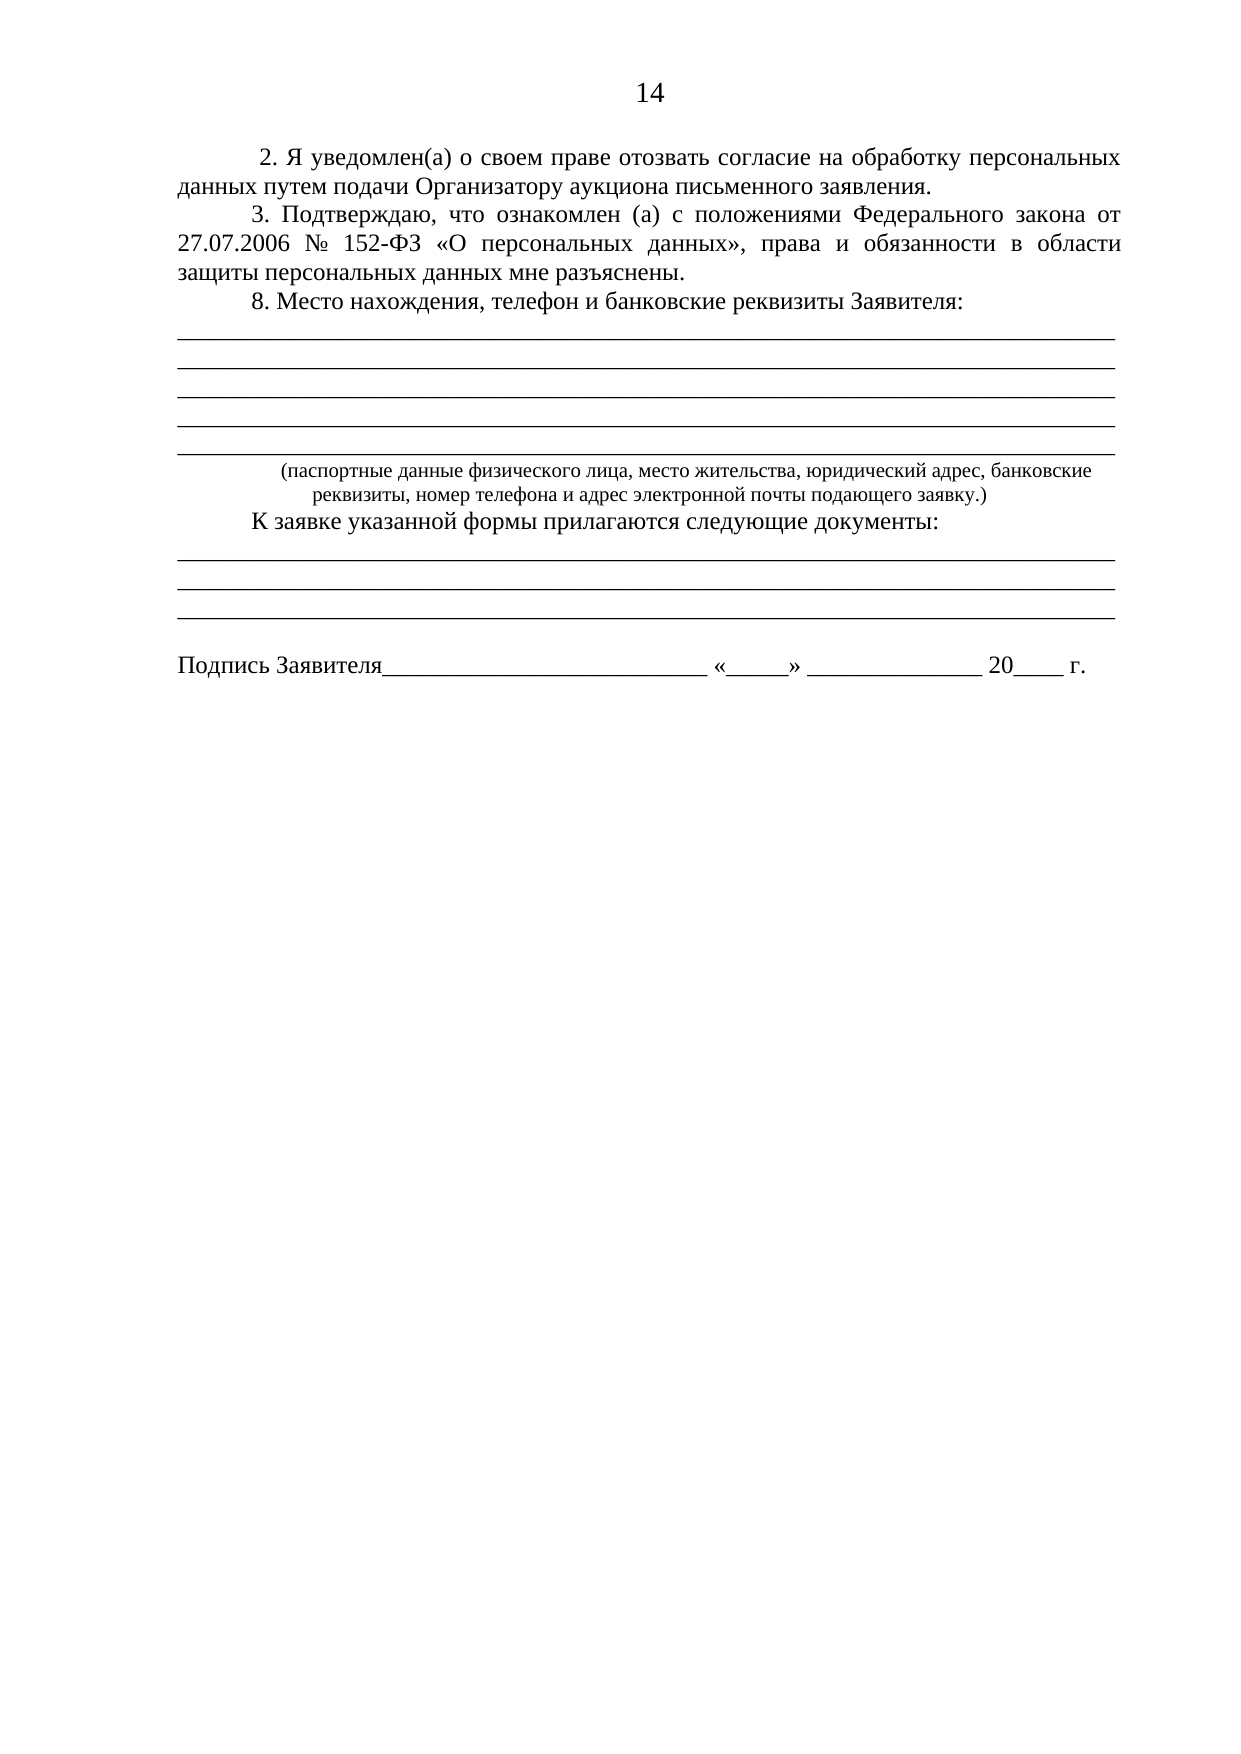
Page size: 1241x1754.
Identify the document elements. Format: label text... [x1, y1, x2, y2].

text 3. Подтверждаю, что ознакомлен (а) с положениями Федерального закона от 27.07.2006 № 152-ФЗ «О персональных данных», права и обязанности в области защиты персональных данных мне разъяснены. [177, 199, 1122, 286]
text (паспортные данные физического лица, место жительства, юридический адрес, банковские реквизиты, номер телефона и адрес электронной почты подающего заявку.) [177, 458, 1122, 506]
text Подпись Заявителя__________________________ «_____» ______________ 20____ г. [177, 650, 1122, 679]
text ___________________________________________________________________________ [177, 314, 1122, 343]
text 8. Место нахождения, телефон и банковские реквизиты Заявителя: [177, 286, 1122, 314]
text ___________________________________________________________________________ [177, 429, 1122, 458]
text _________________________________________________________________________________________________________________________________________________________________________________________________________________________________ [177, 535, 1122, 621]
text К заявке указанной формы прилагаются следующие документы: [177, 506, 1122, 535]
text ___________________________________________________________________________ [177, 372, 1122, 401]
text ___________________________________________________________________________ [177, 343, 1122, 372]
text ___________________________________________________________________________ [177, 401, 1122, 429]
text 2. Я уведомлен(а) о своем праве отозвать согласие на обработку персональных данных путем подачи Организатору аукциона письменного заявления. [177, 142, 1122, 199]
